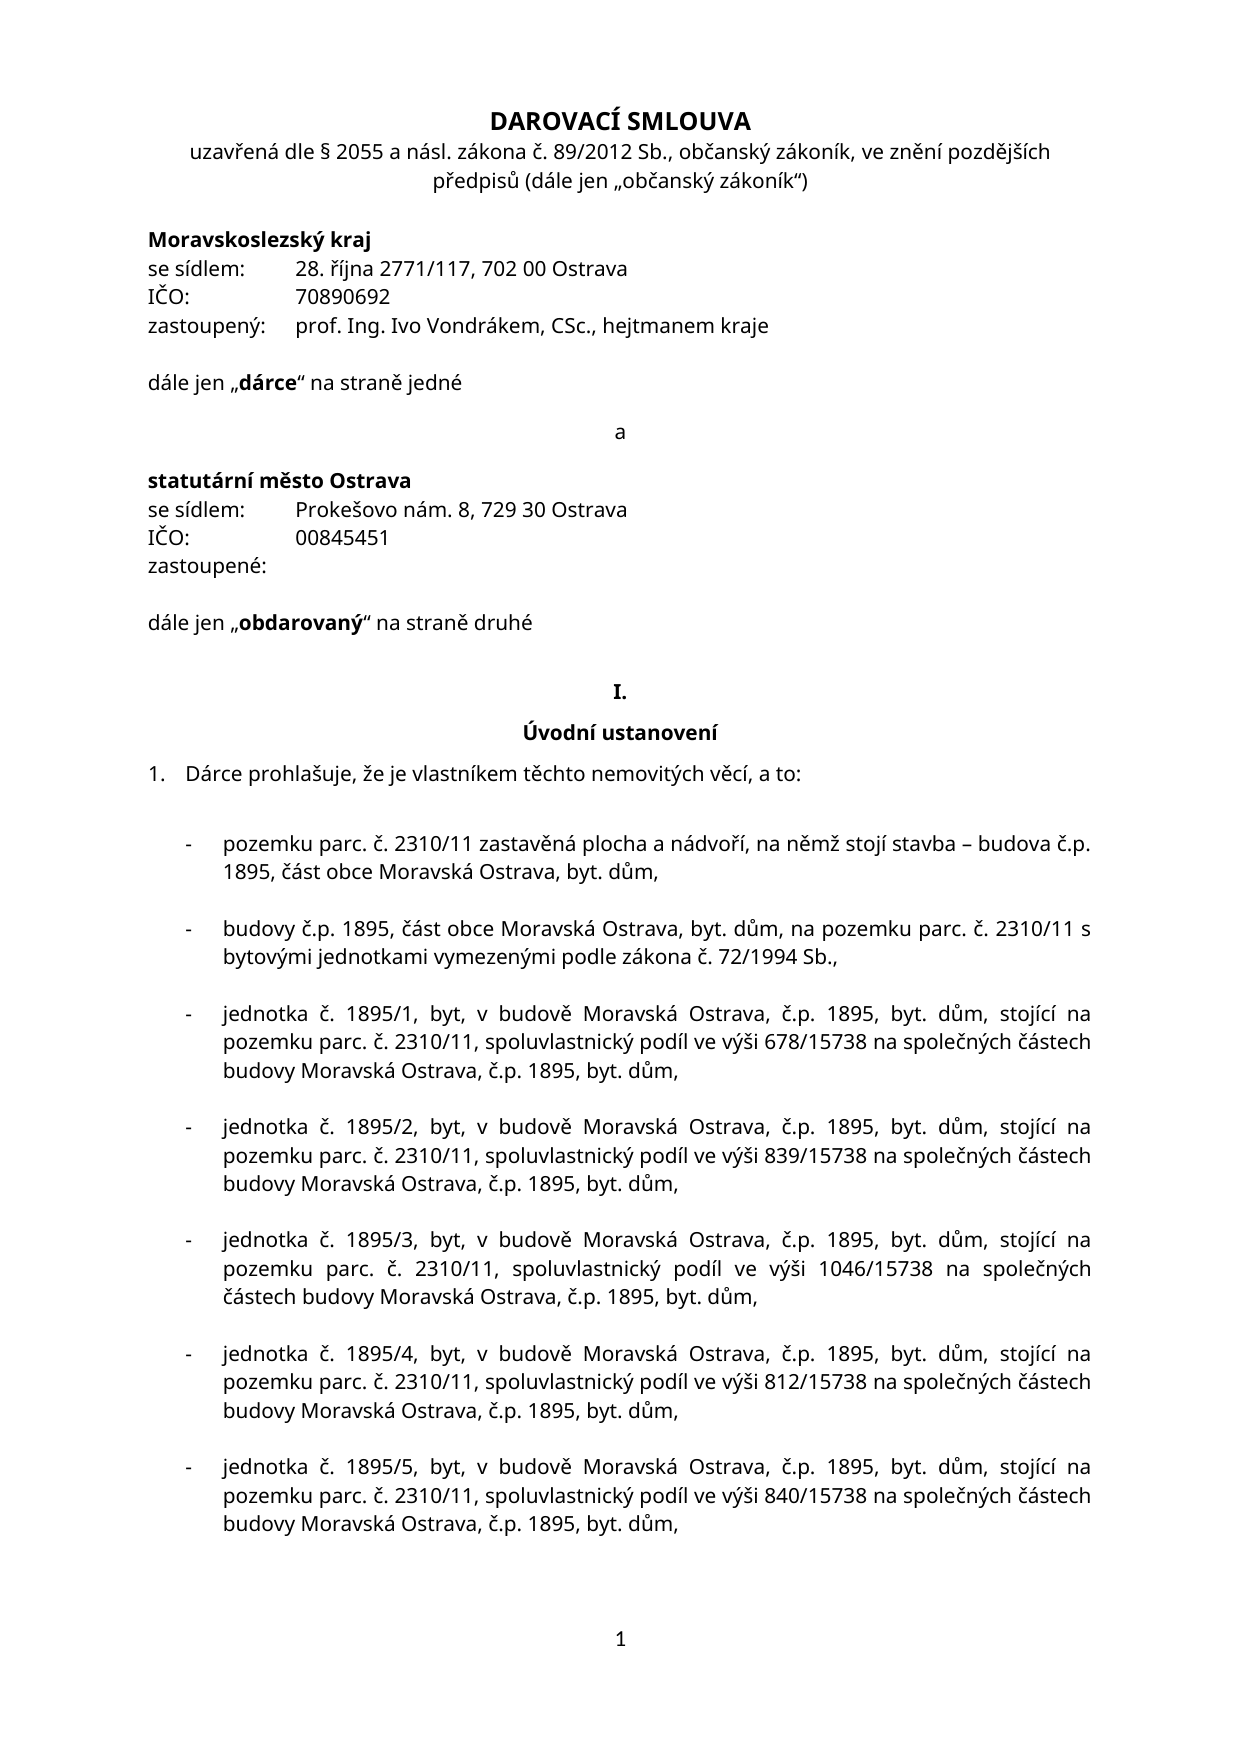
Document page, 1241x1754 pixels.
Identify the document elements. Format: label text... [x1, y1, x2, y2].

list pozemku parc. č. 2310/11 zastavěná plocha a nádvoří, na němž stojí stavba – budova č.p. 1895, část obce Moravská Ostrava, byt. dům, [185, 829, 1093, 886]
text Moravskoslezský kraj [148, 226, 1093, 254]
text IČO: 70890692 [148, 282, 1093, 311]
subtitle statutární město Ostrava [148, 466, 1093, 495]
list jednotka č. 1895/3, byt, v budově Moravská Ostrava, č.p. 1895, byt. dům, stojící na pozemku parc. č. 2310/11, spoluvlastnický podíl ve výši 1046/15738 na společných částech budovy Moravská Ostrava, č.p. 1895, byt. dům, [185, 1226, 1093, 1311]
list jednotka č. 1895/1, byt, v budově Moravská Ostrava, č.p. 1895, byt. dům, stojící na pozemku parc. č. 2310/11, spoluvlastnický podíl ve výši 678/15738 na společných částech budovy Moravská Ostrava, č.p. 1895, byt. dům, [185, 999, 1093, 1084]
text se sídlem: 28. října 2771/117, 702 00 Ostrava [148, 254, 1093, 282]
list jednotka č. 1895/2, byt, v budově Moravská Ostrava, č.p. 1895, byt. dům, stojící na pozemku parc. č. 2310/11, spoluvlastnický podíl ve výši 839/15738 na společných částech budovy Moravská Ostrava, č.p. 1895, byt. dům, [185, 1112, 1093, 1198]
text Úvodní ustanovení [148, 718, 1093, 747]
text se sídlem: Prokešovo nám. 8, 729 30 Ostrava [148, 495, 1093, 523]
list budovy č.p. 1895, část obce Moravská Ostrava, byt. dům, na pozemku parc. č. 2310/11 s bytovými jednotkami vymezenými podle zákona č. 72/1994 Sb., [185, 914, 1093, 971]
text uzavřená dle § 2055 a násl. zákona č. 89/2012 Sb., občanský zákoník, ve znění pozdějších předpisů (dále jen „občanský zákoník“) [148, 137, 1093, 194]
text dále jen „obdarovaný“ na straně druhé [148, 608, 1093, 637]
text a [148, 417, 1093, 446]
text zastoupené: [148, 552, 1093, 580]
text I. [148, 677, 1093, 706]
text dále jen „dárce“ na straně jedné [148, 368, 1093, 396]
text IČO: 00845451 [148, 523, 1093, 552]
text DAROVACÍ SMLOUVA [148, 103, 1093, 137]
text zastoupený: prof. Ing. Ivo Vondrákem, CSc., hejtmanem kraje [148, 311, 1093, 339]
list jednotka č. 1895/4, byt, v budově Moravská Ostrava, č.p. 1895, byt. dům, stojící na pozemku parc. č. 2310/11, spoluvlastnický podíl ve výši 812/15738 na společných částech budovy Moravská Ostrava, č.p. 1895, byt. dům, [185, 1339, 1093, 1424]
list jednotka č. 1895/5, byt, v budově Moravská Ostrava, č.p. 1895, byt. dům, stojící na pozemku parc. č. 2310/11, spoluvlastnický podíl ve výši 840/15738 na společných částech budovy Moravská Ostrava, č.p. 1895, byt. dům, [185, 1452, 1093, 1538]
list Dárce prohlašuje, že je vlastníkem těchto nemovitých věcí, a to: [148, 759, 1093, 788]
